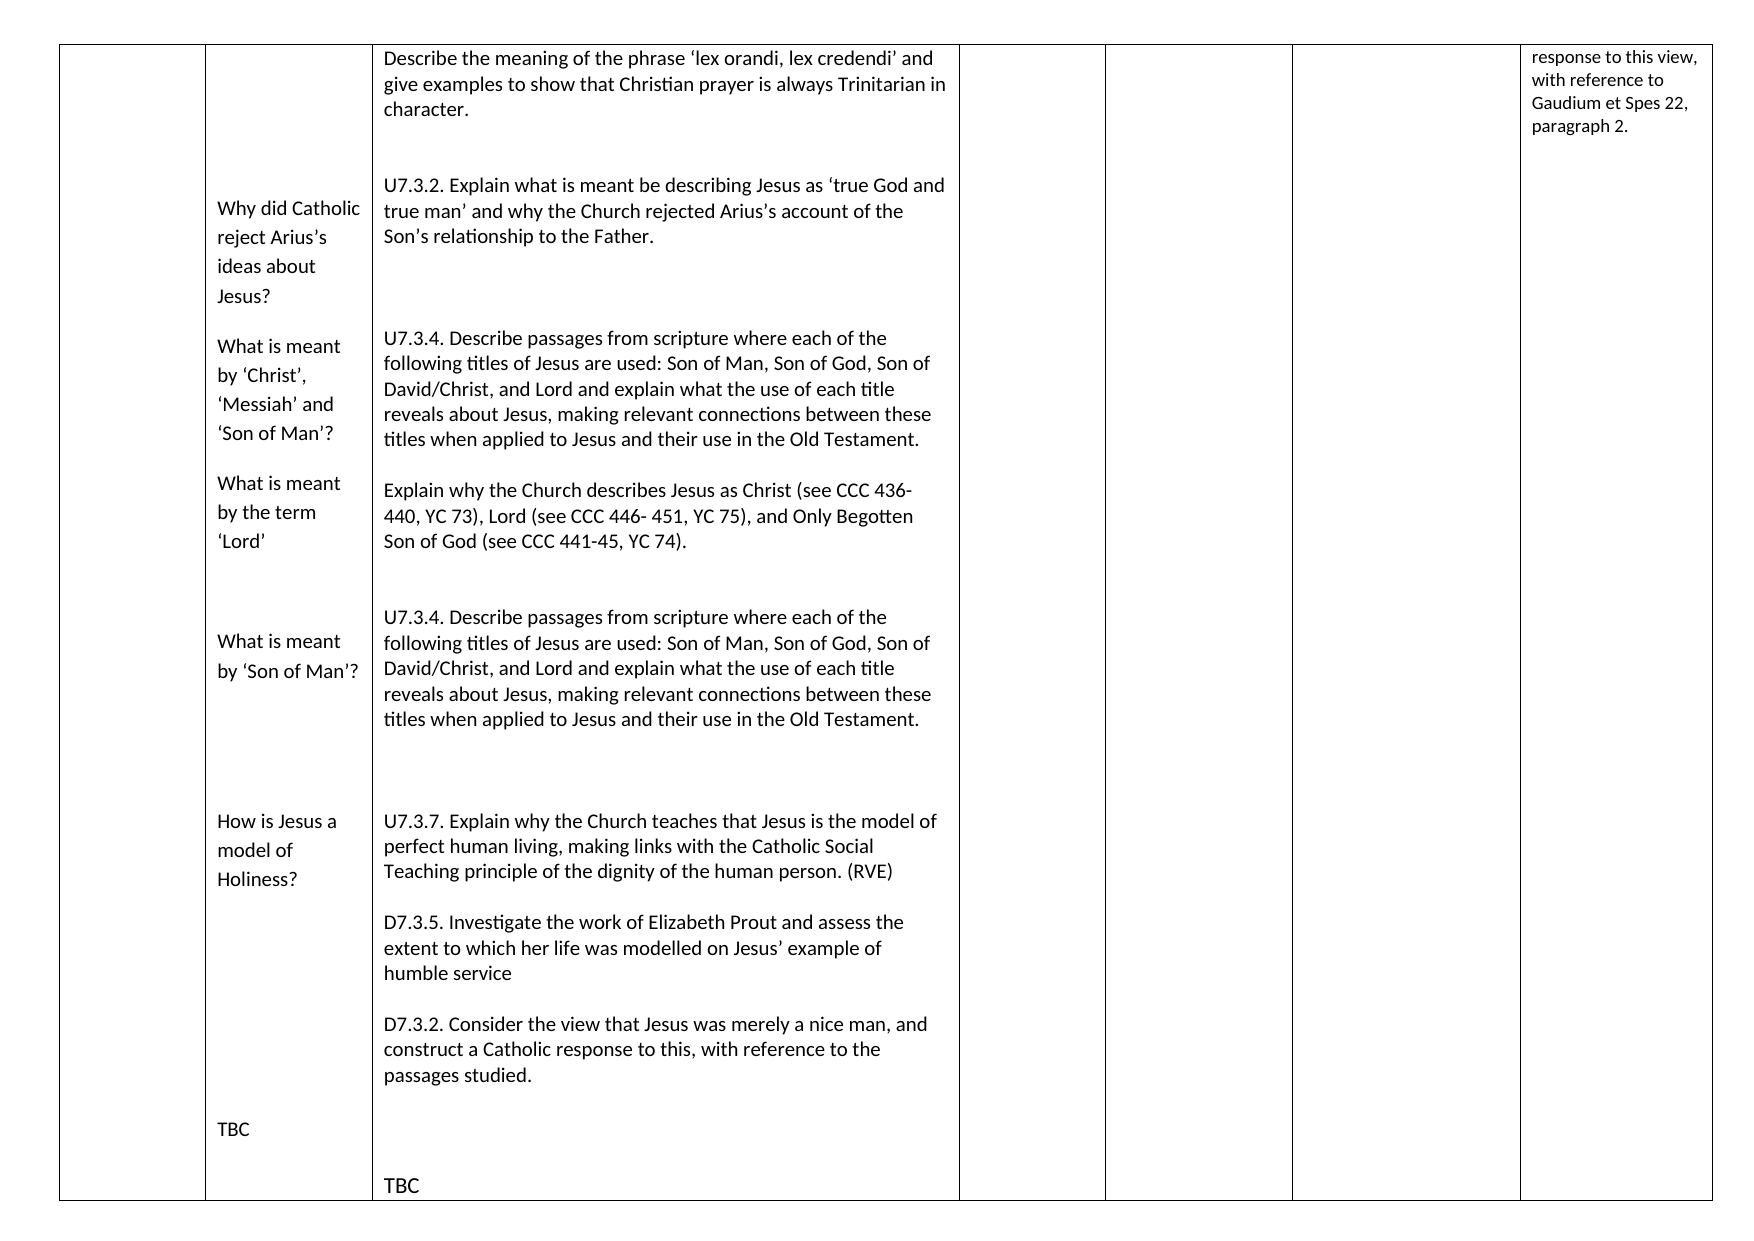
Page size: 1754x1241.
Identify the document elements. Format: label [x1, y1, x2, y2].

table_cell [1293, 45, 1520, 1199]
table_cell [206, 45, 372, 1199]
table_cell [1106, 45, 1292, 1199]
table_cell [1521, 45, 1712, 1199]
table_cell [960, 45, 1105, 1199]
table_cell [60, 45, 205, 1199]
table_cell [373, 45, 959, 1199]
